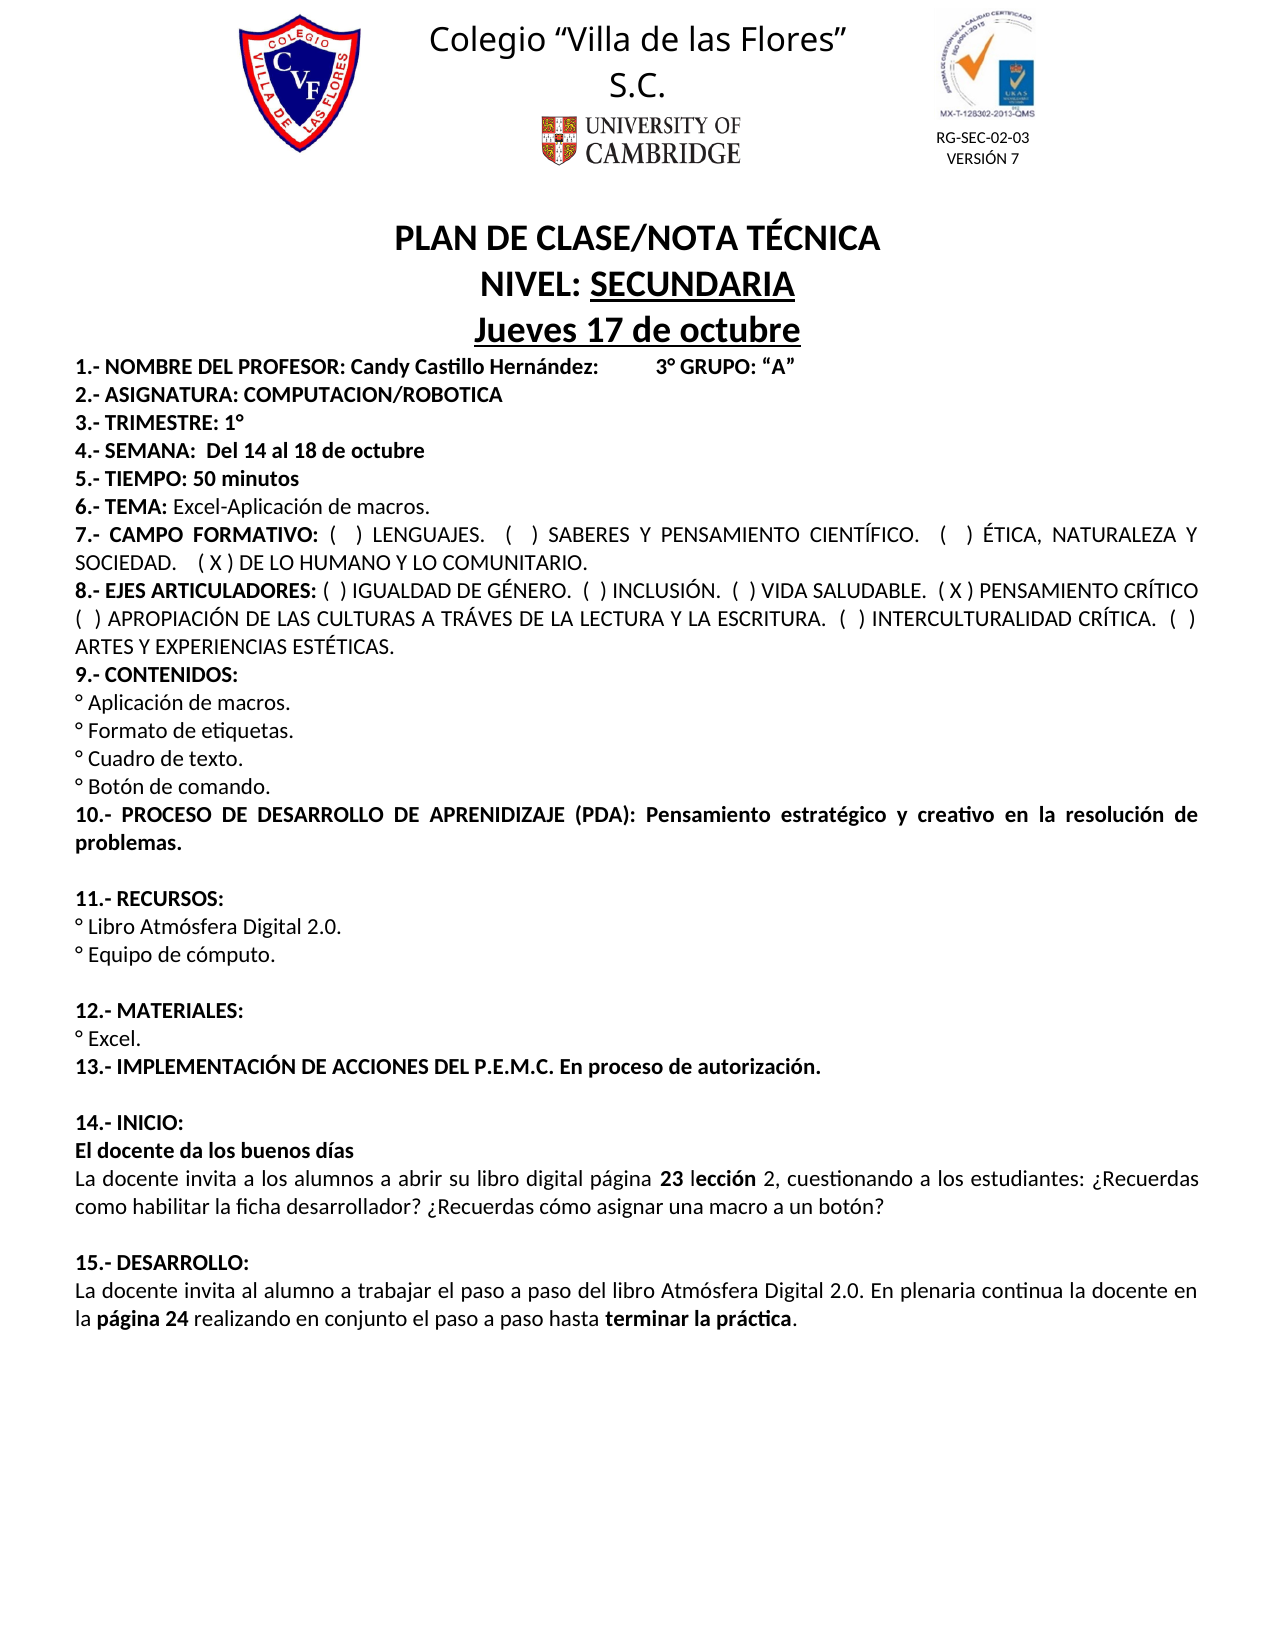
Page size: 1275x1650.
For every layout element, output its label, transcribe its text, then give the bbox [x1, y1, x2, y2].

text 8.- EJES ARTICULADORES: ( ) IGUALDAD DE GÉNERO. ( ) INCLUSIÓN. ( ) VIDA SALUDABLE. ( X ) PENSAMIENTO CRÍTICO ( ) APROPIACIÓN DE LAS CULTURAS A TRÁVES DE LA LECTURA Y LA ESCRITURA. ( ) INTERCULTURALIDAD CRÍTICA. ( ) ARTES Y EXPERIENCIAS ESTÉTICAS. [75, 576, 1200, 660]
text La docente invita a los alumnos a abrir su libro digital página 23 lección 2, cuestionando a los estudiantes: ¿Recuerdas como habilitar la ficha desarrollador? ¿Recuerdas cómo asignar una macro a un botón? [75, 1164, 1200, 1220]
text 11.- RECURSOS: [75, 884, 1200, 912]
text Jueves 17 de octubre [75, 306, 1200, 352]
text 13.- IMPLEMENTACIÓN DE ACCIONES DEL P.E.M.C. En proceso de autorización. [75, 1052, 1200, 1080]
text ° Equipo de cómputo. [75, 940, 1200, 996]
text ° Libro Atmósfera Digital 2.0. [75, 912, 1200, 940]
picture [232, 10, 370, 157]
text 5.- TIEMPO: 50 minutos [75, 464, 1200, 492]
text 3.- TRIMESTRE: 1° [75, 408, 1200, 436]
text ° Cuadro de texto. [75, 744, 1200, 772]
text 7.- CAMPO FORMATIVO: ( ) LENGUAJES. ( ) SABERES Y PENSAMIENTO CIENTÍFICO. ( ) ÉTICA, NATURALEZA Y SOCIEDAD. ( X ) DE LO HUMANO Y LO COMUNITARIO. [75, 520, 1200, 576]
text 1.- NOMBRE DEL PROFESOR: Candy Castillo Hernández: 3° GRUPO: “A” [75, 352, 1200, 380]
picture [934, 8, 1036, 120]
text ° Aplicación de macros. [75, 688, 1200, 716]
text ° Botón de comando. [75, 772, 1200, 800]
text 6.- TEMA: Excel-Aplicación de macros. [75, 492, 1200, 520]
text 2.- ASIGNATURA: COMPUTACION/ROBOTICA [75, 380, 1200, 408]
text 14.- INICIO: [75, 1108, 1200, 1136]
text 4.- SEMANA: Del 14 al 18 de octubre [75, 436, 1200, 464]
text El docente da los buenos días [75, 1136, 1200, 1164]
text ° Excel. [75, 1024, 1200, 1052]
text 12.- MATERIALES: [75, 996, 1200, 1024]
text ° Formato de etiquetas. [75, 716, 1200, 744]
text 10.- PROCESO DE DESARROLLO DE APRENIDIZAJE (PDA): Pensamiento estratégico y creativo en la resolución de problemas. [75, 800, 1200, 856]
text 15.- DESARROLLO: [75, 1248, 1200, 1276]
text La docente invita al alumno a trabajar el paso a paso del libro Atmósfera Digital 2.0. En plenaria continua la docente en la página 24 realizando en conjunto el paso a paso hasta terminar la práctica. [75, 1276, 1200, 1332]
text 9.- CONTENIDOS: [75, 660, 1200, 688]
